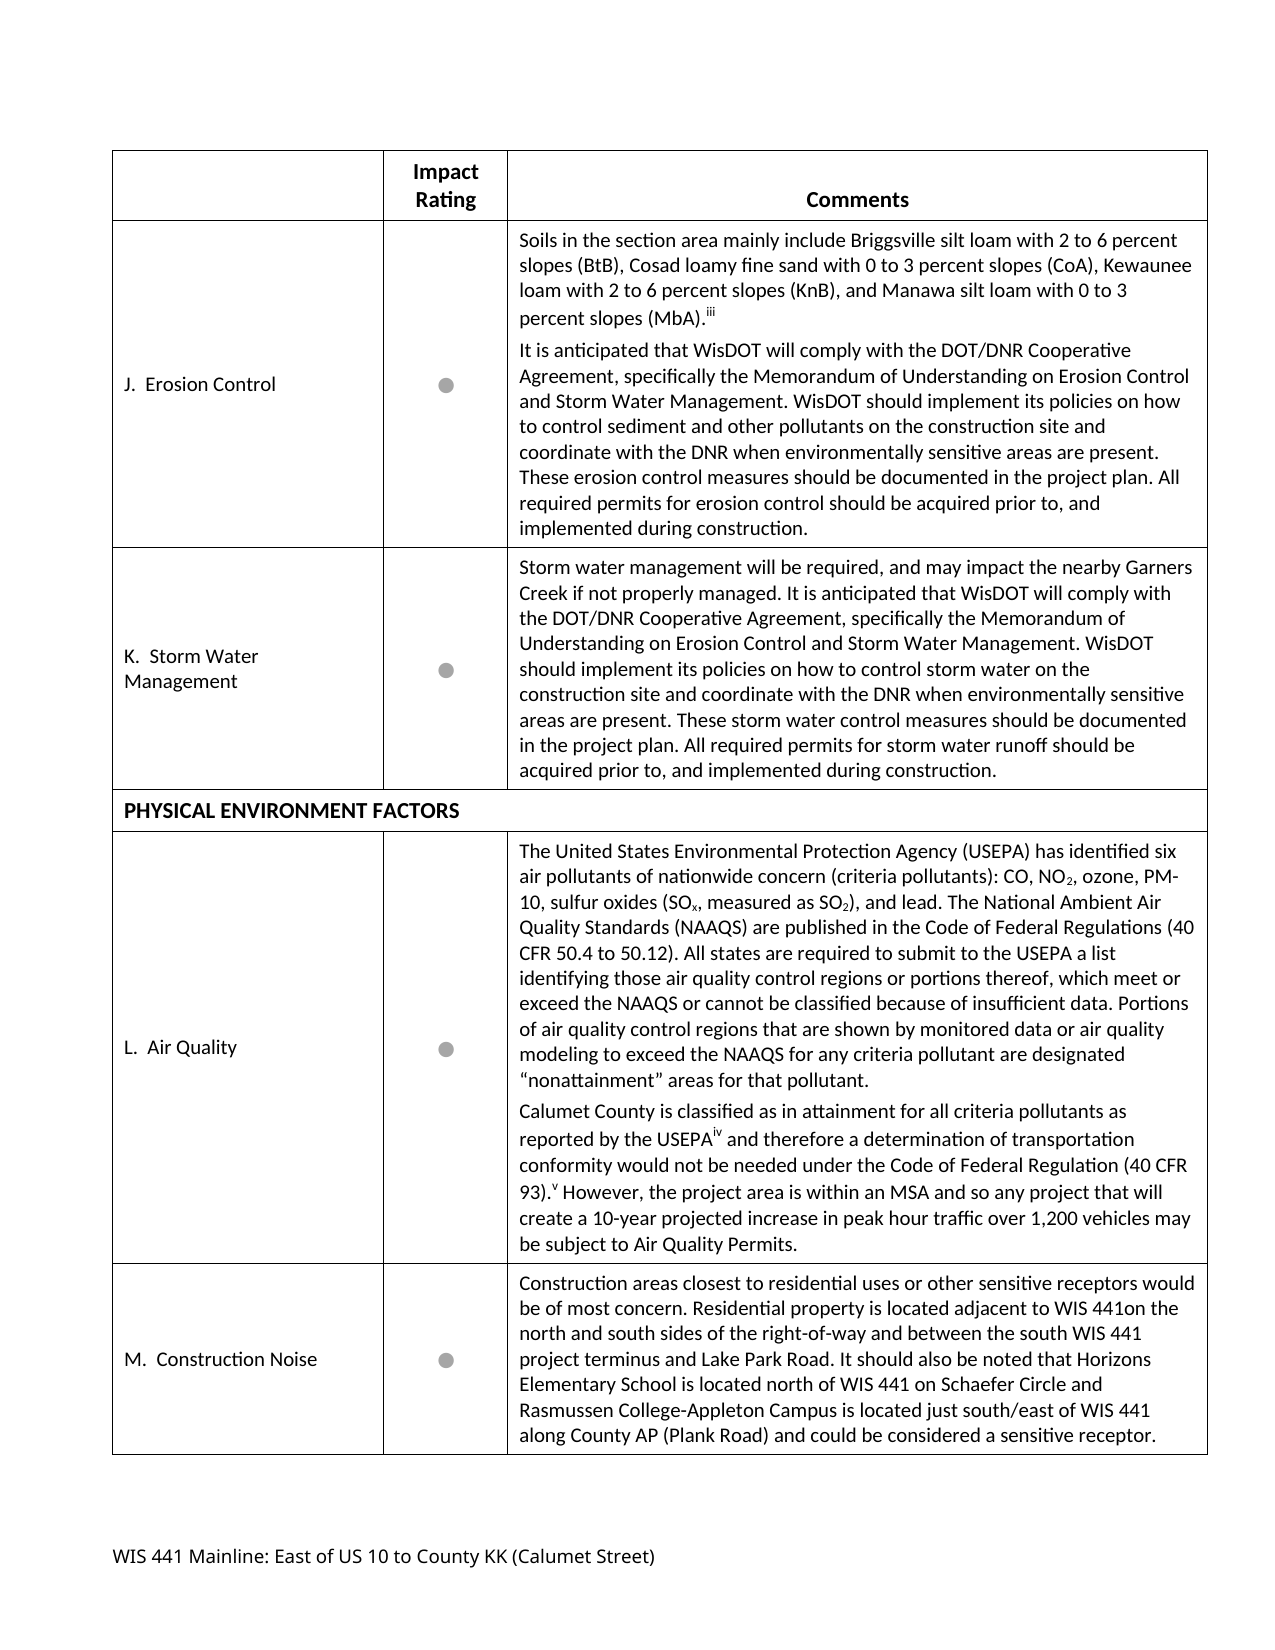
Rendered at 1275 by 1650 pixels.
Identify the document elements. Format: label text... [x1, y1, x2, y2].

table_header Comments [508, 151, 1207, 219]
table_cell J. Erosion Control [113, 221, 383, 547]
table_cell The United States Environmental Protection Agency (USEPA) has identified six air pollutants of nationwide concern (criteria pollutants): CO, NO2, ozone, PM-10, sulfur oxides (SOx, measured as SO2), and lead. The National Ambient Air Quality Standards (NAAQS) are published in the Code of Federal Regulations (40 CFR 50.4 to 50.12). All states are required to submit to the USEPA a list identifying those air quality control regions or portions thereof, which meet or exceed the NAAQS or cannot be classified because of insufficient data. Portions of air quality control regions that are shown by monitored data or air quality modeling to exceed the NAAQS for any criteria pollutant are designated “nonattainment” areas for that pollutant. Calumet County is classified as in attainment for all criteria pollutants as reported by the USEPAiv and therefore a determination of transportation conformity would not be needed under the Code of Federal Regulation (40 CFR 93).v However, the project area is within an MSA and so any project that will create a 10-year projected increase in peak hour traffic over 1,200 vehicles may be subject to Air Quality Permits. [508, 832, 1207, 1262]
table_cell ● [384, 221, 507, 547]
table_cell Construction areas closest to residential uses or other sensitive receptors would be of most concern. Residential property is located adjacent to WIS 441on the north and south sides of the right-of-way and between the south WIS 441 project terminus and Lake Park Road. It should also be noted that Horizons Elementary School is located north of WIS 441 on Schaefer Circle and Rasmussen College-Appleton Campus is located just south/east of WIS 441 along County AP (Plank Road) and could be considered a sensitive receptor. [508, 1264, 1207, 1454]
table_cell ● [384, 1264, 507, 1454]
table_cell ● [384, 832, 507, 1262]
table_cell M. Construction Noise [113, 1264, 383, 1454]
table_cell Soils in the section area mainly include Briggsville silt loam with 2 to 6 percent slopes (BtB), Cosad loamy fine sand with 0 to 3 percent slopes (CoA), Kewaunee loam with 2 to 6 percent slopes (KnB), and Manawa silt loam with 0 to 3 percent slopes (MbA).iii It is anticipated that WisDOT will comply with the DOT/DNR Cooperative Agreement, specifically the Memorandum of Understanding on Erosion Control and Storm Water Management. WisDOT should implement its policies on how to control sediment and other pollutants on the construction site and coordinate with the DNR when environmentally sensitive areas are present. These erosion control measures should be documented in the project plan. All required permits for erosion control should be acquired prior to, and implemented during construction. [508, 221, 1207, 547]
table_cell K. Storm Water Management [113, 548, 383, 789]
table_header [113, 151, 383, 219]
table_cell L. Air Quality [113, 832, 383, 1262]
table_cell PHYSICAL ENVIRONMENT FACTORS [113, 790, 1207, 831]
table_cell Storm water management will be required, and may impact the nearby Garners Creek if not properly managed. It is anticipated that WisDOT will comply with the DOT/DNR Cooperative Agreement, specifically the Memorandum of Understanding on Erosion Control and Storm Water Management. WisDOT should implement its policies on how to control storm water on the construction site and coordinate with the DNR when environmentally sensitive areas are present. These storm water control measures should be documented in the project plan. All required permits for storm water runoff should be acquired prior to, and implemented during construction. [508, 548, 1207, 789]
table_cell ● [384, 548, 507, 789]
table_header Impact Rating [384, 151, 507, 219]
